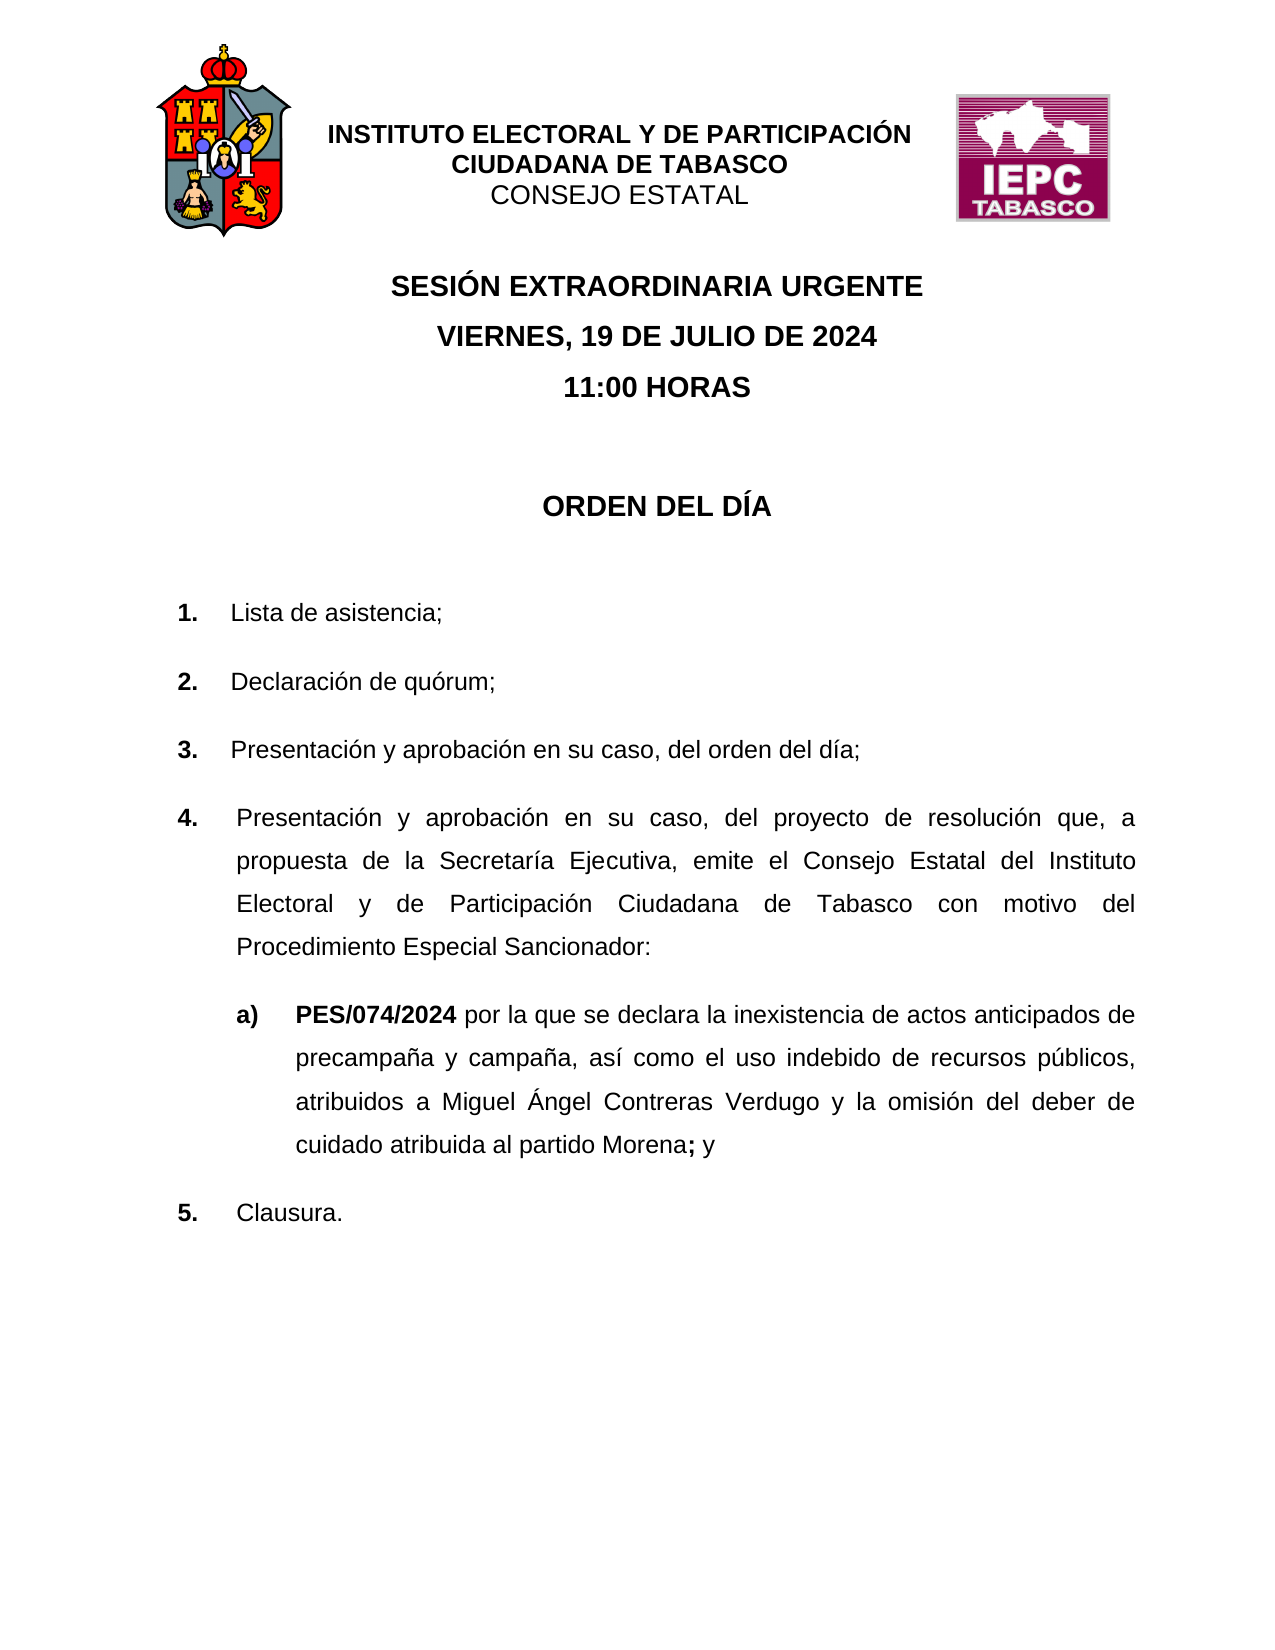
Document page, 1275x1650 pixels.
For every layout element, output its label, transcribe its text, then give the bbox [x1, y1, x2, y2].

list Clausura. [177, 1198, 1137, 1226]
text VIERNES, 19 DE JULIO DE 2024 [177, 319, 1137, 353]
text 11:00 HORAS [177, 370, 1137, 403]
list Lista de asistencia; [177, 598, 1137, 627]
text SESIÓN EXTRAORDINARIA URGENTE [177, 269, 1137, 303]
list Presentación y aprobación en su caso, del proyecto de resolución que, a propuesta de la Secretaría Ejecutiva, emite el Consejo Estatal del Instituto Electoral y de Participación Ciudadana de Tabasco con motivo del Procedimiento Especial Sancionador: [177, 803, 1137, 961]
picture [955, 94, 1111, 222]
list Declaración de quórum; [177, 666, 1137, 695]
text ORDEN DEL DÍA [177, 489, 1137, 523]
picture [147, 44, 295, 241]
list PES/074/2024 por la que se declara la inexistencia de actos anticipados de precampaña y campaña, así como el uso indebido de recursos públicos, atribuidos a Miguel Ángel Contreras Verdugo y la omisión del deber de cuidado atribuida al partido Morena; y [236, 1000, 1137, 1158]
list Presentación y aprobación en su caso, del orden del día; [177, 734, 1137, 763]
